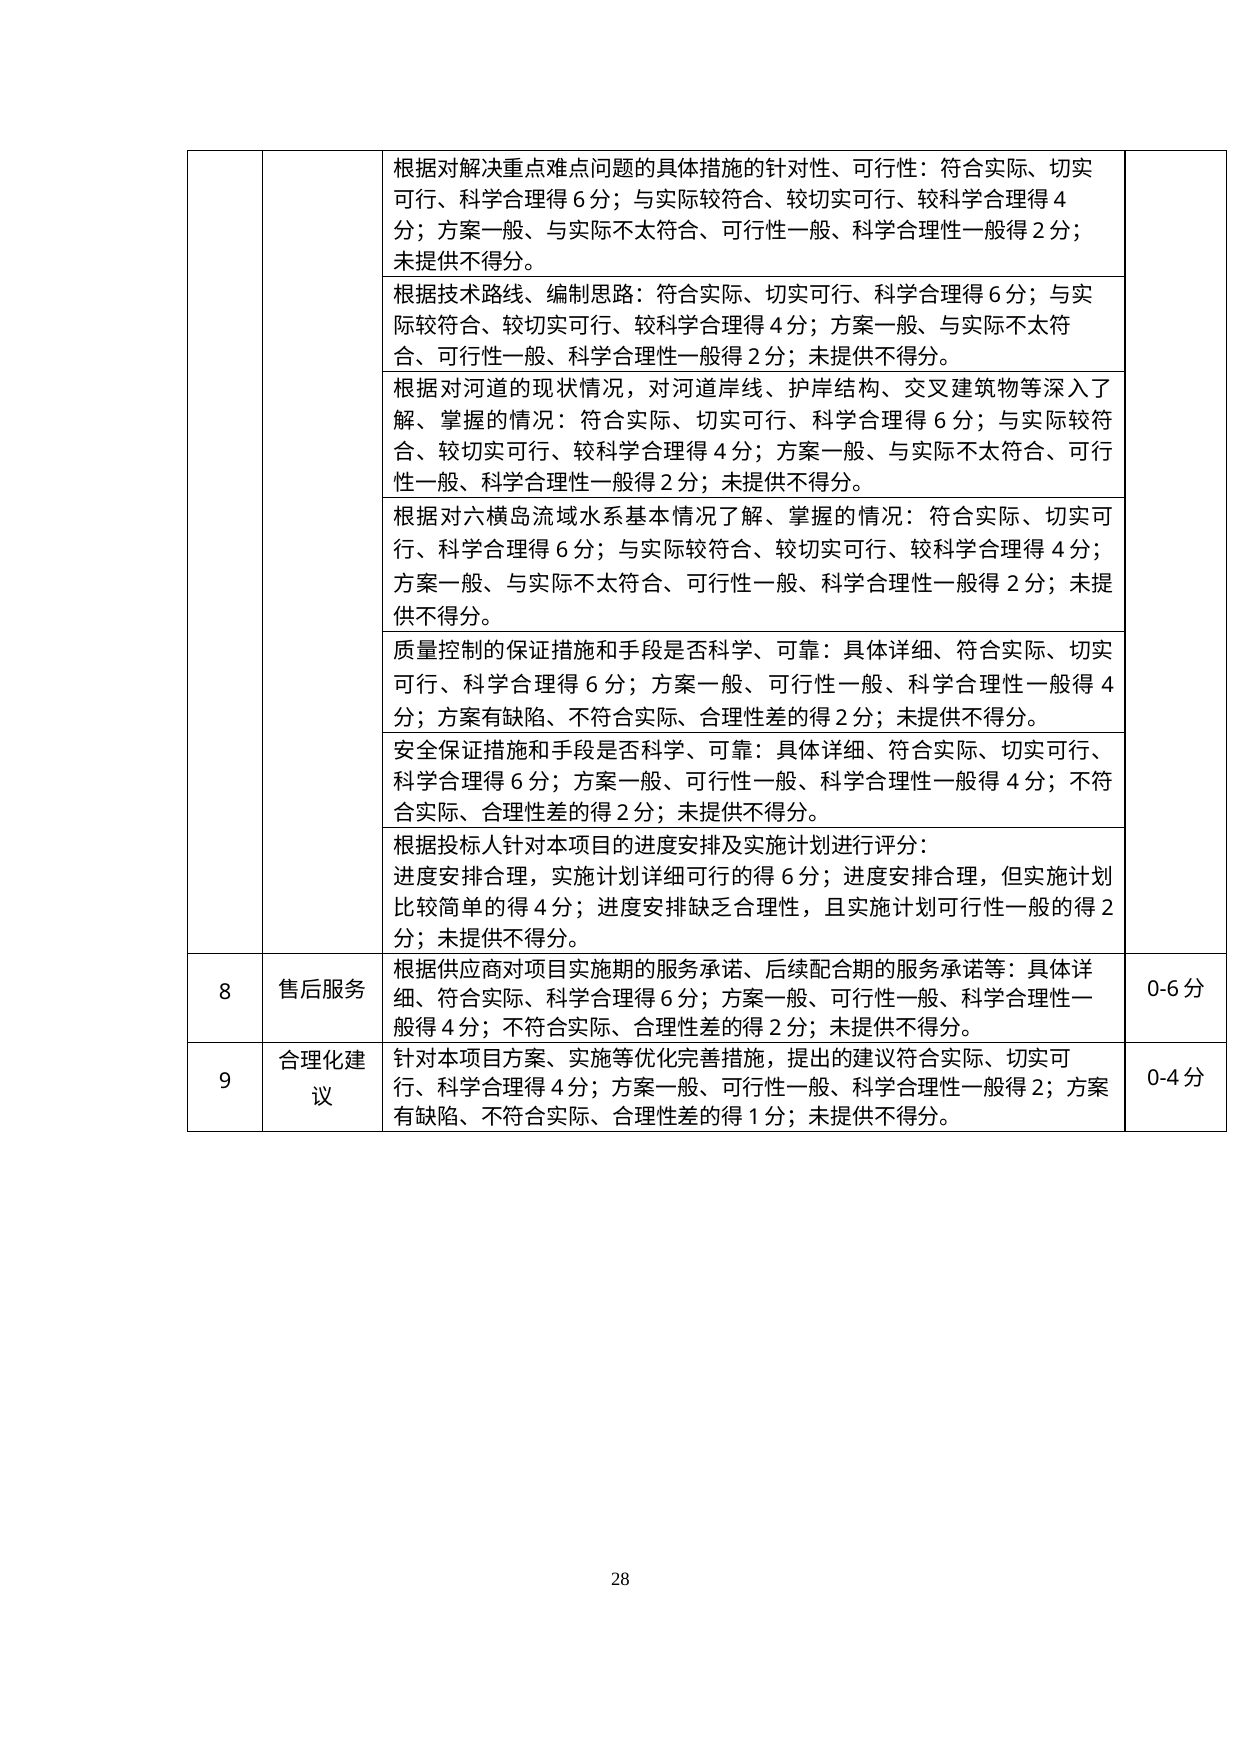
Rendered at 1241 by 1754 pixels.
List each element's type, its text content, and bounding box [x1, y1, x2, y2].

table_cell 合理化建议 [263, 1043, 382, 1131]
table_cell 安全保证措施和手段是否科学、可靠：具体详细、符合实际、切实可行、科学合理得6分；方案一般、可行性一般、科学合理性一般得4分；不符合实际、合理性差的得2分；未提供不得分。 [383, 733, 1124, 827]
table_cell 质量控制的保证措施和手段是否科学、可靠：具体详细、符合实际、切实可行、科学合理得6分；方案一般、可行性一般、科学合理性一般得4分；方案有缺陷、不符合实际、合理性差的得2分；未提供不得分。 [383, 632, 1124, 732]
table_cell 0-4分 [1126, 1043, 1226, 1131]
table_cell 售后服务 [263, 954, 382, 1042]
table_cell 根据供应商对项目实施期的服务承诺、后续配合期的服务承诺等：具体详细、符合实际、科学合理得6分；方案一般、可行性一般、科学合理性一般得4分；不符合实际、合理性差的得2分；未提供不得分。 [383, 954, 1124, 1042]
table_cell 根据对六横岛流域水系基本情况了解、掌握的情况：符合实际、切实可行、科学合理得6分；与实际较符合、较切实可行、较科学合理得4分；方案一般、与实际不太符合、可行性一般、科学合理性一般得2分；未提供不得分。 [383, 498, 1124, 631]
table_cell 8 [188, 954, 262, 1042]
table_cell 根据技术路线、编制思路：符合实际、切实可行、科学合理得6分；与实际较符合、较切实可行、较科学合理得4分；方案一般、与实际不太符合、可行性一般、科学合理性一般得2分；未提供不得分。 [383, 277, 1124, 371]
table_cell 根据对河道的现状情况，对河道岸线、护岸结构、交叉建筑物等深入了解、掌握的情况：符合实际、切实可行、科学合理得6分；与实际较符合、较切实可行、较科学合理得4分；方案一般、与实际不太符合、可行性一般、科学合理性一般得2分；未提供不得分。 [383, 372, 1124, 497]
table_cell 9 [188, 1043, 262, 1131]
table_cell 0-6分 [1126, 954, 1226, 1042]
table_cell 根据投标人针对本项目的进度安排及实施计划进行评分： 进度安排合理，实施计划详细可行的得6分；进度安排合理，但实施计划比较简单的得4分；进度安排缺乏合理性，且实施计划可行性一般的得2分；未提供不得分。 [383, 828, 1124, 953]
table_cell 针对本项目方案、实施等优化完善措施，提出的建议符合实际、切实可行、科学合理得4分；方案一般、可行性一般、科学合理性一般得2；方案有缺陷、不符合实际、合理性差的得1分；未提供不得分。 [383, 1043, 1124, 1131]
table_cell 根据对解决重点难点问题的具体措施的针对性、可行性：符合实际、切实可行、科学合理得6分；与实际较符合、较切实可行、较科学合理得4分；方案一般、与实际不太符合、可行性一般、科学合理性一般得2分；未提供不得分。 [383, 151, 1124, 276]
